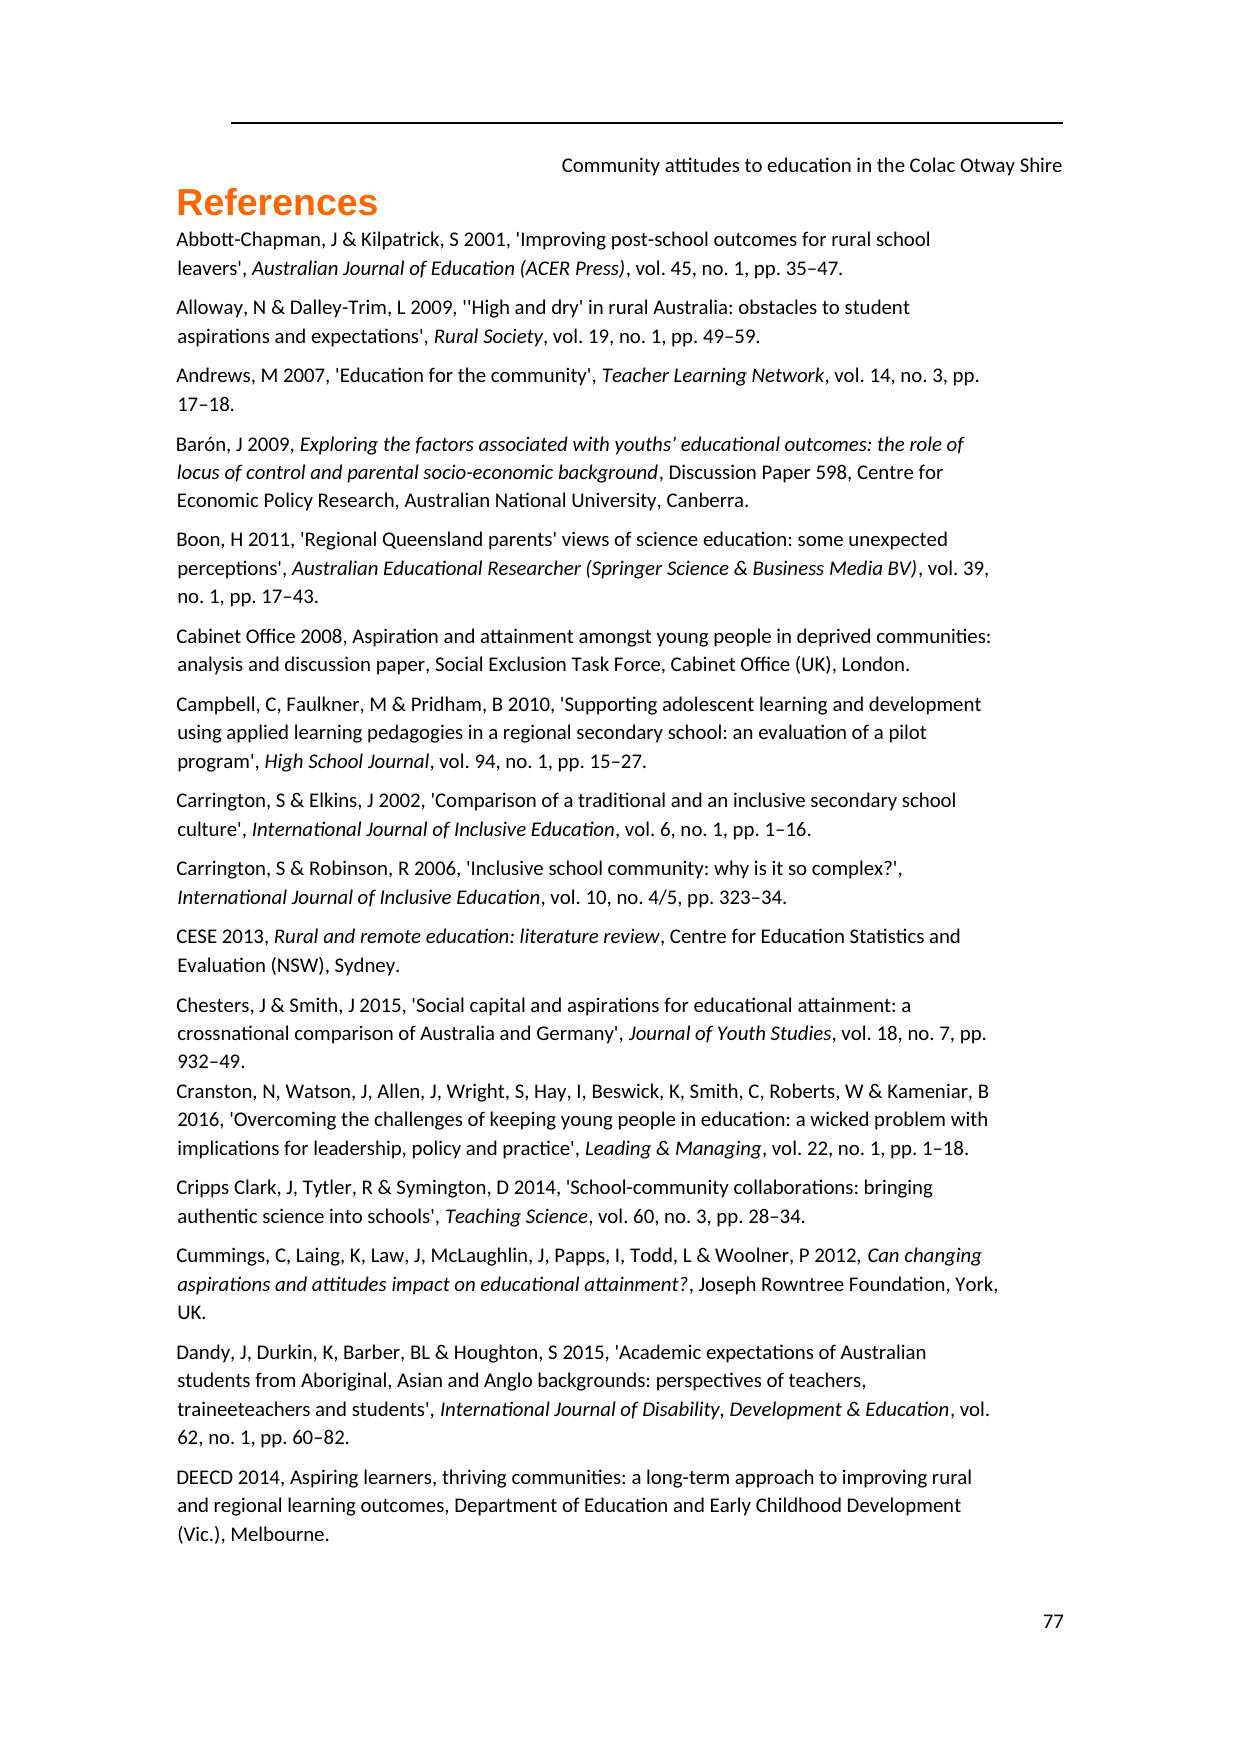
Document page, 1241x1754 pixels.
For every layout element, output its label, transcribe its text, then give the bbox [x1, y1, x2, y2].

text Boon, H 2011, 'Regional Queensland parents' views of science education: some unexpected perceptions', Australian Educational Researcher (Springer Science & Business Media BV), vol. 39, no. 1, pp. 17–43. [176, 526, 1000, 608]
text Carrington, S & Elkins, J 2002, 'Comparison of a traditional and an inclusive secondary school culture', International Journal of Inclusive Education, vol. 6, no. 1, pp. 1–16. [176, 787, 1000, 841]
text Campbell, C, Faulkner, M & Pridham, B 2010, 'Supporting adolescent learning and development using applied learning pedagogies in a regional secondary school: an evaluation of a pilot program', High School Journal, vol. 94, no. 1, pp. 15–27. [176, 691, 1000, 773]
text DEECD 2014, Aspiring learners, thriving communities: a long-term approach to improving rural and regional learning outcomes, Department of Education and Early Childhood Development (Vic.), Melbourne. [176, 1464, 1000, 1546]
text Barón, J 2009, Exploring the factors associated with youths’ educational outcomes: the role of locus of control and parental socio-economic background, Discussion Paper 598, Centre for Economic Policy Research, Australian National University, Canberra. [176, 431, 1003, 512]
text Alloway, N & Dalley-Trim, L 2009, ''High and dry' in rural Australia: obstacles to student aspirations and expectations', Rural Society, vol. 19, no. 1, pp. 49–59. [176, 294, 1000, 348]
text Dandy, J, Durkin, K, Barber, BL & Houghton, S 2015, 'Academic expectations of Australian students from Aboriginal, Asian and Anglo backgrounds: perspectives of teachers, traineeteachers and students', International Journal of Disability, Development & Education, vol. 62, no. 1, pp. 60–82. [176, 1339, 1000, 1450]
text Cranston, N, Watson, J, Allen, J, Wright, S, Hay, I, Beswick, K, Smith, C, Roberts, W & Kameniar, B 2016, 'Overcoming the challenges of keeping young people in education: a wicked problem with implications for leadership, policy and practice', Leading & Managing, vol. 22, no. 1, pp. 1–18. [176, 1078, 1000, 1160]
text CESE 2013, Rural and remote education: literature review, Centre for Education Statistics and Evaluation (NSW), Sydney. [176, 924, 1000, 978]
text Andrews, M 2007, 'Education for the community', Teacher Learning Network, vol. 14, no. 3, pp. 17–18. [176, 363, 1000, 417]
text Cummings, C, Laing, K, Law, J, McLaughlin, J, Papps, I, Todd, L & Woolner, P 2012, Can changing aspirations and attitudes impact on educational attainment?, Joseph Rowntree Foundation, York, UK. [176, 1242, 1000, 1325]
text Abbott-Chapman, J & Kilpatrick, S 2001, 'Improving post-school outcomes for rural school leavers', Australian Journal of Education (ACER Press), vol. 45, no. 1, pp. 35–47. [176, 226, 1000, 280]
text Chesters, J & Smith, J 2015, 'Social capital and aspirations for educational attainment: a crossnational comparison of Australia and Germany', Journal of Youth Studies, vol. 18, no. 7, pp. 932–49. [176, 992, 1000, 1074]
subtitle References [176, 180, 1003, 223]
text Cabinet Office 2008, Aspiration and attainment amongst young people in deprived communities: analysis and discussion paper, Social Exclusion Task Force, Cabinet Office (UK), London. [176, 623, 1000, 677]
text Cripps Clark, J, Tytler, R & Symington, D 2014, 'School-community collaborations: bringing authentic science into schools', Teaching Science, vol. 60, no. 3, pp. 28–34. [176, 1174, 1000, 1228]
text Carrington, S & Robinson, R 2006, 'Inclusive school community: why is it so complex?', International Journal of Inclusive Education, vol. 10, no. 4/5, pp. 323–34. [176, 856, 1000, 909]
